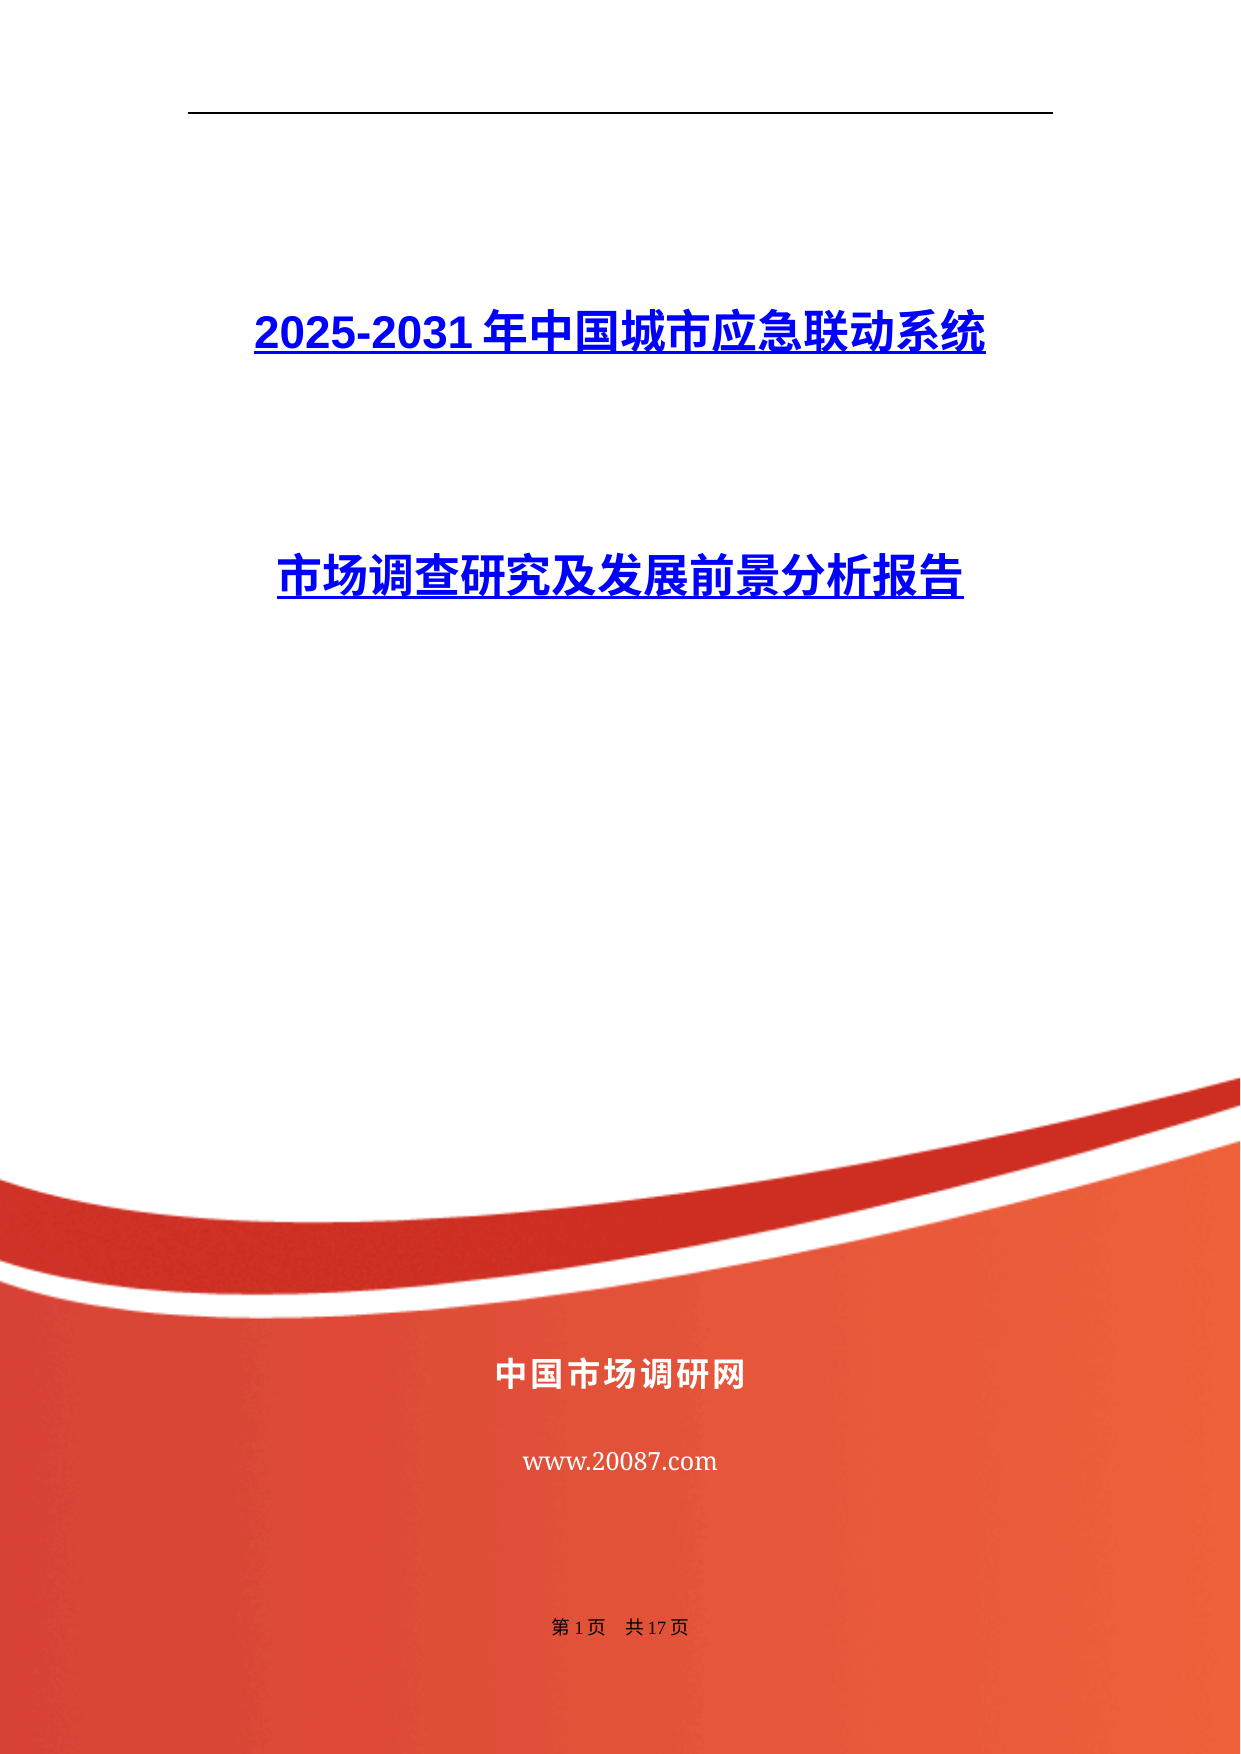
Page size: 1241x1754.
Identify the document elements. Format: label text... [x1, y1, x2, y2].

table_header 2025-2031年中国城市应急联动系统市场调查研究及发展前景分析报告 [188, 207, 1053, 773]
picture [0, 1006, 1241, 1754]
text www.20087.com [187, 1428, 1053, 1493]
subtitle 中国市场调研网 [187, 1339, 1053, 1404]
